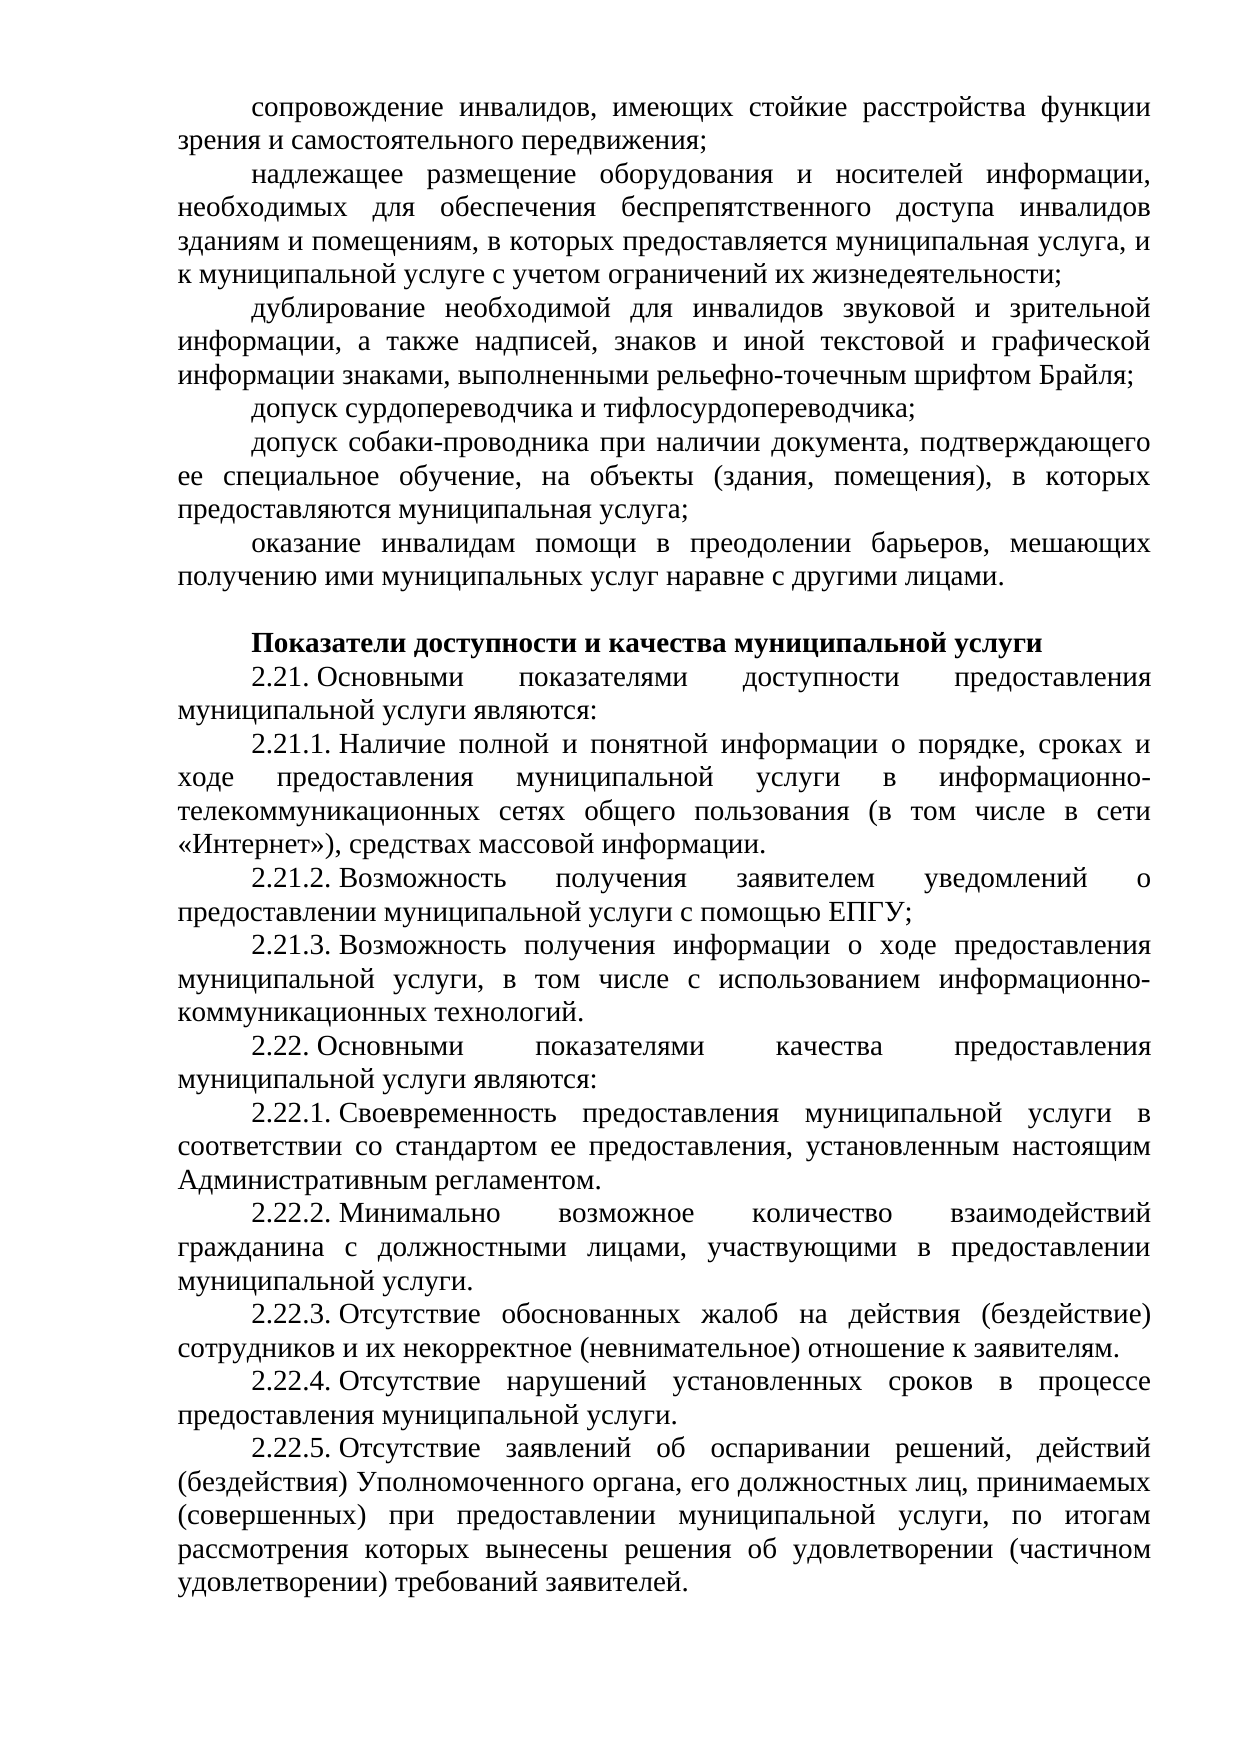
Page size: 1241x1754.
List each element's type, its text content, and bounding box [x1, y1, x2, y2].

text дублирование необходимой для инвалидов звуковой и зрительной информации, а также надписей, знаков и иной текстовой и графической информации знаками, выполненными рельефно-точечным шрифтом Брайля; [177, 290, 1152, 391]
text надлежащее размещение оборудования и носителей информации, необходимых для обеспечения беспрепятственного доступа инвалидов зданиям и помещениям, в которых предоставляется муниципальная услуга, и к муниципальной услуге с учетом ограничений их жизнедеятельности; [177, 156, 1152, 290]
text оказание инвалидам помощи в преодолении барьеров, мешающих получению ими муниципальных услуг наравне с другими лицами. [177, 525, 1152, 592]
text сопровождение инвалидов, имеющих стойкие расстройства функции зрения и самостоятельного передвижения; [177, 89, 1152, 156]
text допуск сурдопереводчика и тифлосурдопереводчика; [177, 391, 1152, 424]
text 2.21.3. Возможность получения информации о ходе предоставления муниципальной услуги, в том числе с использованием информационно-коммуникационных технологий. [177, 927, 1152, 1028]
text 2.22.2. Минимально возможное количество взаимодействий гражданина с должностными лицами, участвующими в предоставлении муниципальной услуги. [177, 1196, 1152, 1296]
text 2.22. Основными показателями качества предоставления муниципальной услуги являются: [177, 1028, 1152, 1095]
text 2.22.4. Отсутствие нарушений установленных сроков в процессе предоставления муниципальной услуги. [177, 1363, 1152, 1430]
text 2.21.1. Наличие полной и понятной информации о порядке, сроках и ходе предоставления муниципальной услуги в информационно-телекоммуникационных сетях общего пользования (в том числе в сети «Интернет»), средствах массовой информации. [177, 726, 1152, 860]
text 2.22.1. Своевременность предоставления муниципальной услуги в соответствии со стандартом ее предоставления, установленным настоящим Административным регламентом. [177, 1095, 1152, 1196]
text Показатели доступности и качества муниципальной услуги [177, 625, 1152, 659]
text 2.22.5. Отсутствие заявлений об оспаривании решений, действий (бездействия) Уполномоченного органа, его должностных лиц, принимаемых (совершенных) при предоставлении муниципальной услуги, по итогам рассмотрения которых вынесены решения об удовлетворении (частичном удовлетворении) требований заявителей. [177, 1430, 1152, 1598]
text 2.22.3. Отсутствие обоснованных жалоб на действия (бездействие) сотрудников и их некорректное (невнимательное) отношение к заявителям. [177, 1296, 1152, 1363]
text 2.21. Основными показателями доступности предоставления муниципальной услуги являются: [177, 659, 1152, 726]
text допуск собаки-проводника при наличии документа, подтверждающего ее специальное обучение, на объекты (здания, помещения), в которых предоставляются муниципальная услуга; [177, 424, 1152, 525]
text 2.21.2. Возможность получения заявителем уведомлений о предоставлении муниципальной услуги с помощью ЕПГУ; [177, 860, 1152, 927]
